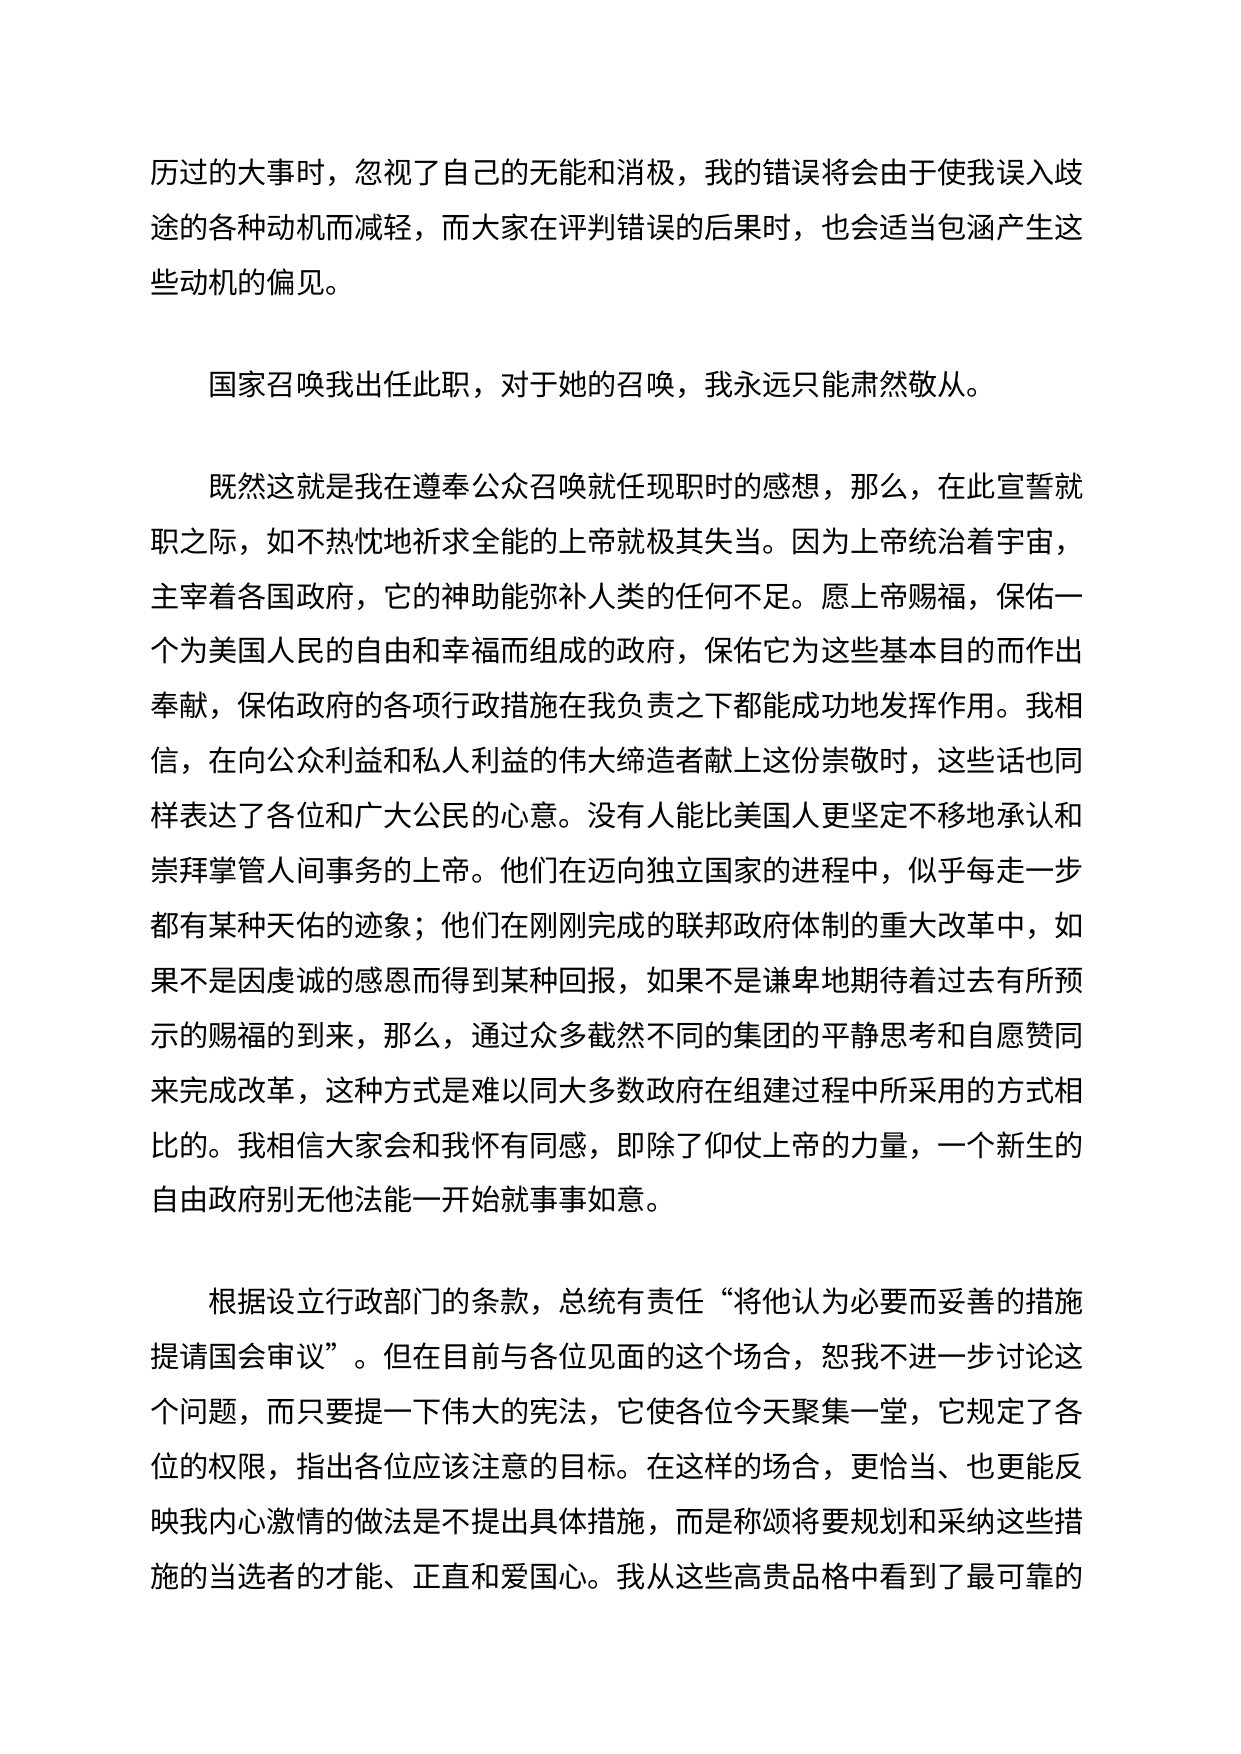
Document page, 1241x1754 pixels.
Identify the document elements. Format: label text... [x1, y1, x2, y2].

text 既然这就是我在遵奉公众召唤就任现职时的感想，那么，在此宣誓就职之际，如不热忱地祈求全能的上帝就极其失当。因为上帝统治着宇宙，主宰着各国政府，它的神助能弥补人类的任何不足。愿上帝赐福，保佑一个为美国人民的自由和幸福而组成的政府，保佑它为这些基本目的而作出奉献，保佑政府的各项行政措施在我负责之下都能成功地发挥作用。我相信，在向公众利益和私人利益的伟大缔造者献上这份崇敬时，这些话也同样表达了各位和广大公民的心意。没有人能比美国人更坚定不移地承认和崇拜掌管人间事务的上帝。他们在迈向独立国家的进程中，似乎每走一步都有某种天佑的迹象；他们在刚刚完成的联邦政府体制的重大改革中，如果不是因虔诚的感恩而得到某种回报，如果不是谦卑地期待着过去有所预示的赐福的到来，那么，通过众多截然不同的集团的平静思考和自愿赞同来完成改革，这种方式是难以同大多数政府在组建过程中所采用的方式相比的。我相信大家会和我怀有同感，即除了仰仗上帝的力量，一个新生的自由政府别无他法能一开始就事事如意。 [150, 463, 1090, 1219]
text 国家召唤我出任此职，对于她的召唤，我永远只能肃然敬从。 [150, 362, 1090, 404]
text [150, 150, 1090, 302]
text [150, 1279, 1090, 1596]
